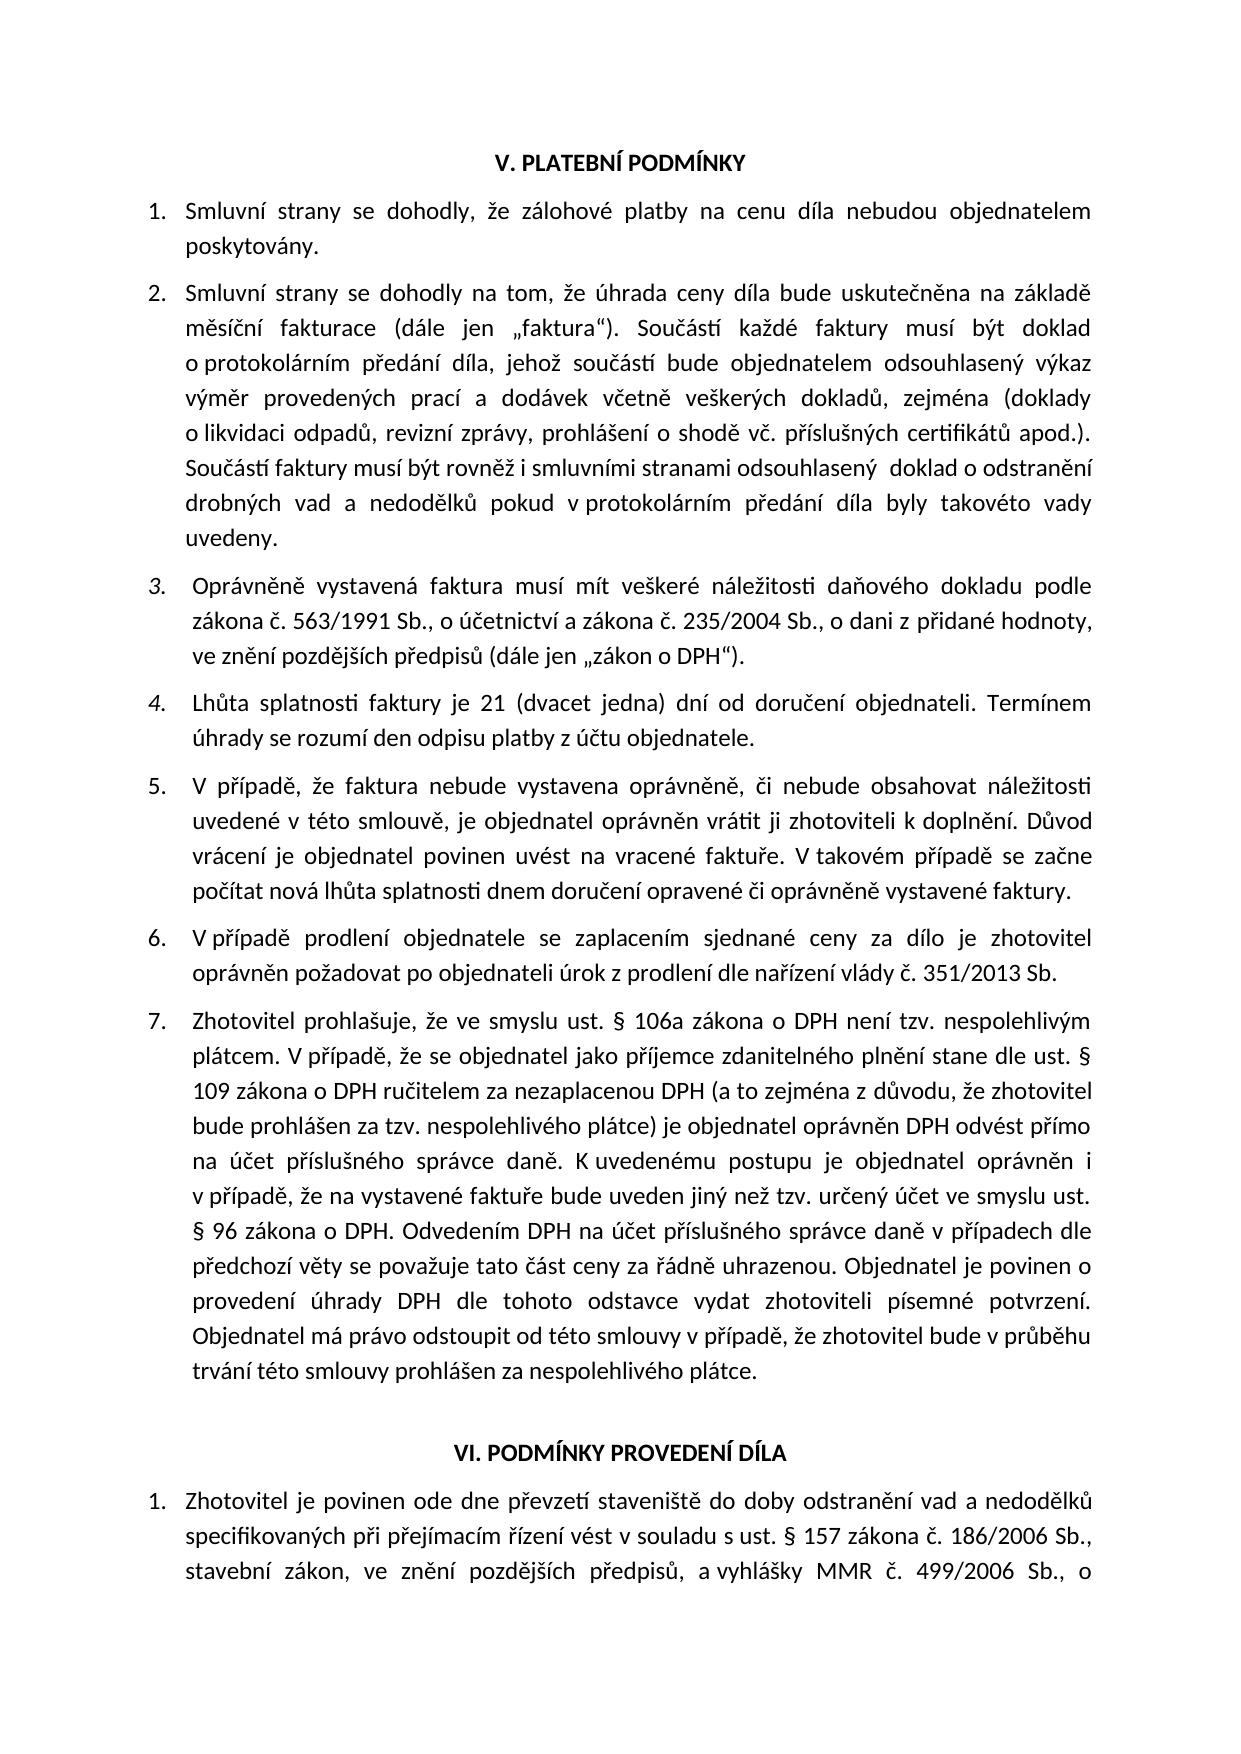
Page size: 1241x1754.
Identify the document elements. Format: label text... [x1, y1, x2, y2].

list V případě prodlení objednatele se zaplacením sjednané ceny za dílo je zhotovitel oprávněn požadovat po objednateli úrok z prodlení dle nařízení vlády č. 351/2013 Sb. [148, 923, 1093, 988]
list Zhotovitel prohlašuje, že ve smyslu ust. § 106a zákona o DPH není tzv. nespolehlivým plátcem. V případě, že se objednatel jako příjemce zdanitelného plnění stane dle ust. § 109 zákona o DPH ručitelem za nezaplacenou DPH (a to zejména z důvodu, že zhotovitel bude prohlášen za tzv. nespolehlivého plátce) je objednatel oprávněn DPH odvést přímo na účet příslušného správce daně. K uvedenému postupu je objednatel oprávněn i v případě, že na vystavené faktuře bude uveden jiný než tzv. určený účet ve smyslu ust. § 96 zákona o DPH. Odvedením DPH na účet příslušného správce daně v případech dle předchozí věty se považuje tato část ceny za řádně uhrazenou. Objednatel je povinen o provedení úhrady DPH dle tohoto odstavce vydat zhotoviteli písemné potvrzení. Objednatel má právo odstoupit od této smlouvy v případě, že zhotovitel bude v průběhu trvání této smlouvy prohlášen za nespolehlivého plátce. [148, 1005, 1093, 1386]
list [148, 1485, 1093, 1586]
list V případě, že faktura nebude vystavena oprávněně, či nebude obsahovat náležitosti uvedené v této smlouvě, je objednatel oprávněn vrátit ji zhotoviteli k doplnění. Důvod vrácení je objednatel povinen uvést na vracené faktuře. V takovém případě se začne počítat nová lhůta splatnosti dnem doručení opravené či oprávněně vystavené faktury. [148, 770, 1093, 906]
list Lhůta splatnosti faktury je 21 (dvacet jedna) dní od doručení objednateli. Termínem úhrady se rozumí den odpisu platby z účtu objednatele. [148, 688, 1093, 753]
list Oprávněně vystavená faktura musí mít veškeré náležitosti daňového dokladu podle zákona č. 563/1991 Sb., o účetnictví a zákona č. 235/2004 Sb., o dani z přidané hodnoty, ve znění pozdějších předpisů (dále jen „zákon o DPH“). [148, 570, 1093, 671]
list Smluvní strany se dohodly na tom, že úhrada ceny díla bude uskutečněna na základě měsíční fakturace (dále jen „faktura“). Součástí každé faktury musí být doklad o protokolárním předání díla, jehož součástí bude objednatelem odsouhlasený výkaz výměr provedených prací a dodávek včetně veškerých dokladů, zejména (doklady o likvidaci odpadů, revizní zprávy, prohlášení o shodě vč. příslušných certifikátů apod.). Součástí faktury musí být rovněž i smluvními stranami odsouhlasený doklad o odstranění drobných vad a nedodělků pokud v protokolárním předání díla byly takovéto vady uvedeny. [148, 278, 1093, 553]
list Smluvní strany se dohodly, že zálohové platby na cenu díla nebudou objednatelem poskytovány. [148, 195, 1093, 261]
text VI. PODMÍNKY PROVEDENÍ DÍLA [148, 1438, 1093, 1468]
text V. PLATEBNÍ PODMÍNKY [148, 148, 1093, 178]
